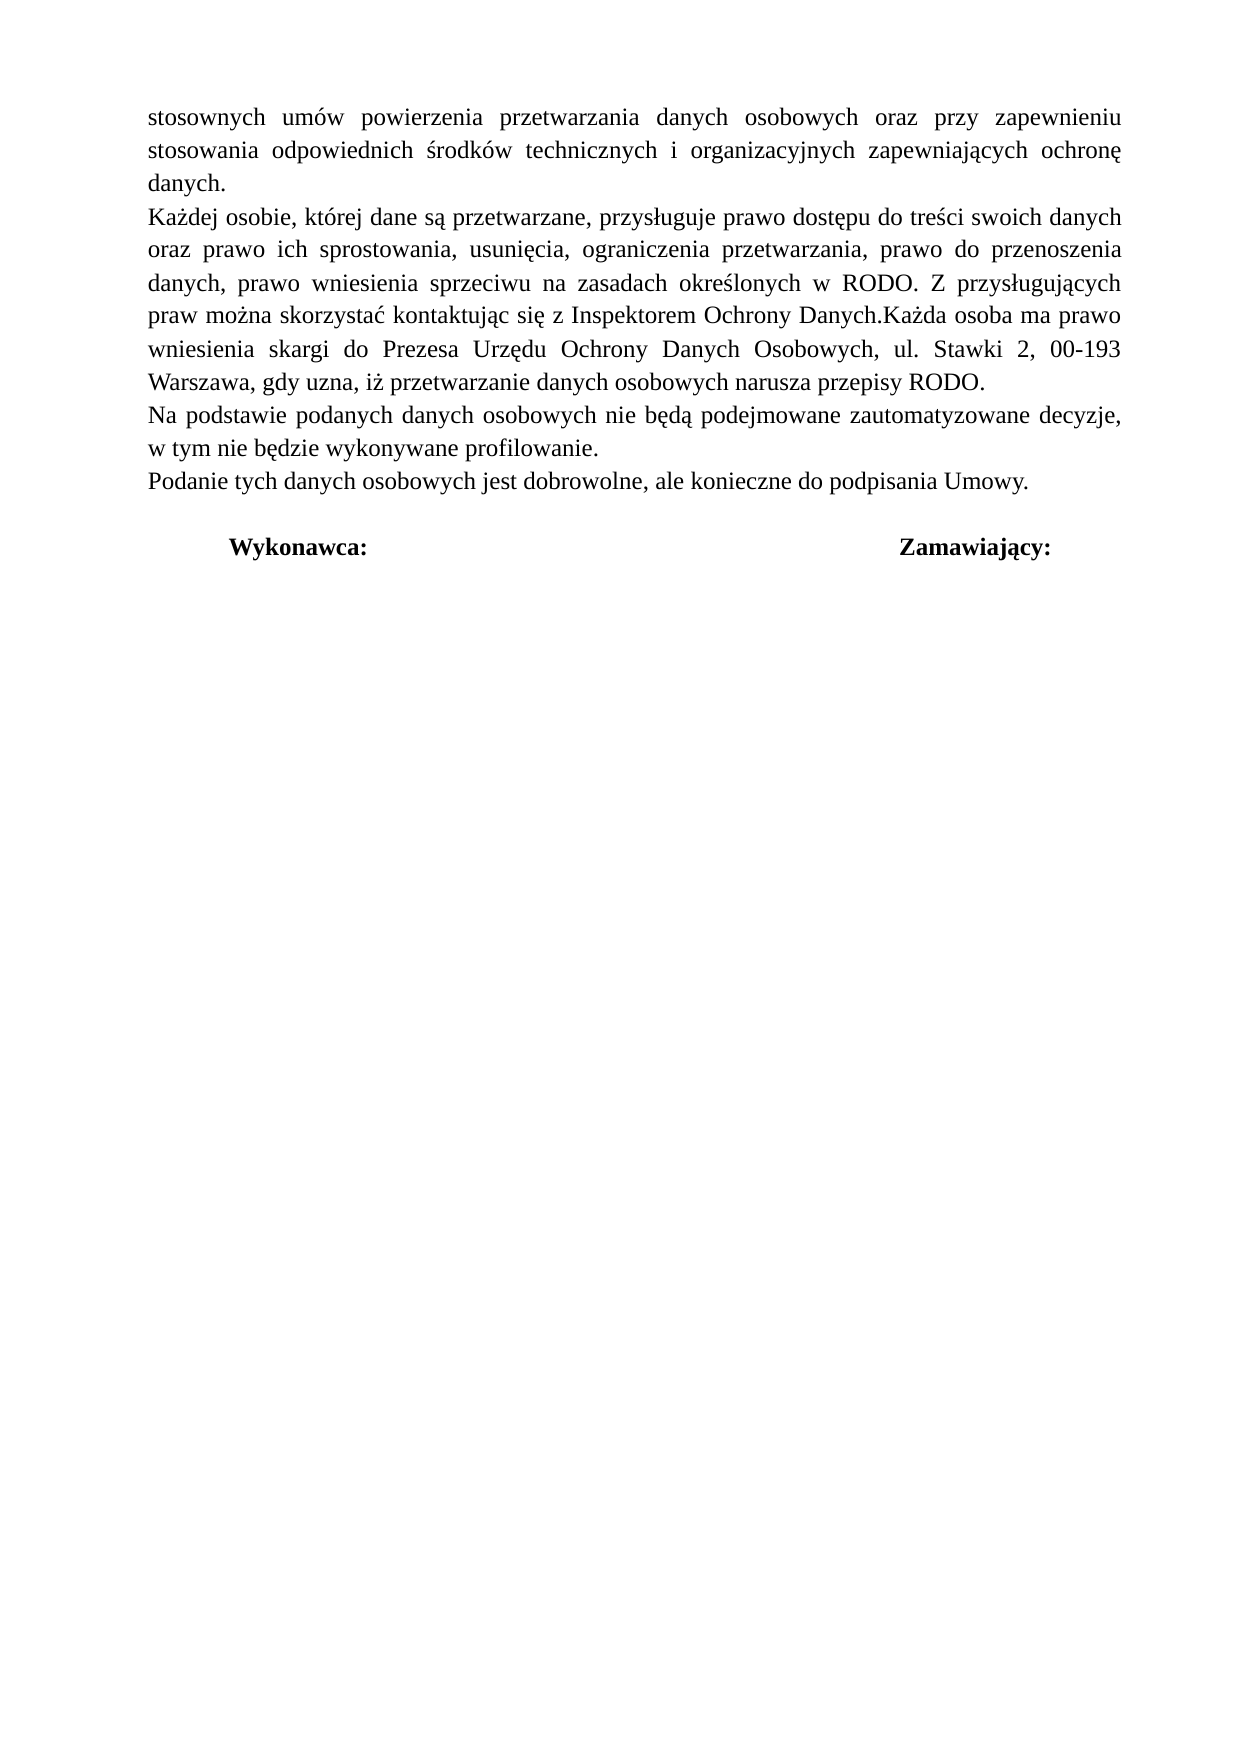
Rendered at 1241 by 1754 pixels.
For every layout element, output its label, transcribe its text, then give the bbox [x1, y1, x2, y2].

text Wykonawca: Zamawiający: [148, 532, 1122, 561]
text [148, 102, 1122, 197]
text Każdej osobie, której dane są przetwarzane, przysługuje prawo dostępu do treści swoich danych oraz prawo ich sprostowania, usunięcia, ograniczenia przetwarzania, prawo do przenoszenia danych, prawo wniesienia sprzeciwu na zasadach określonych w RODO. Z przysługujących praw można skorzystać kontaktując się z Inspektorem Ochrony Danych.Każda osoba ma prawo wniesienia skargi do Prezesa Urzędu Ochrony Danych Osobowych, ul. Stawki 2, 00-193 Warszawa, gdy uzna, iż przetwarzanie danych osobowych narusza przepisy RODO. [148, 202, 1122, 395]
text Podanie tych danych osobowych jest dobrowolne, ale konieczne do podpisania Umowy. [148, 466, 1122, 494]
text Na podstawie podanych danych osobowych nie będą podejmowane zautomatyzowane decyzje, w tym nie będzie wykonywane profilowanie. [148, 400, 1122, 461]
